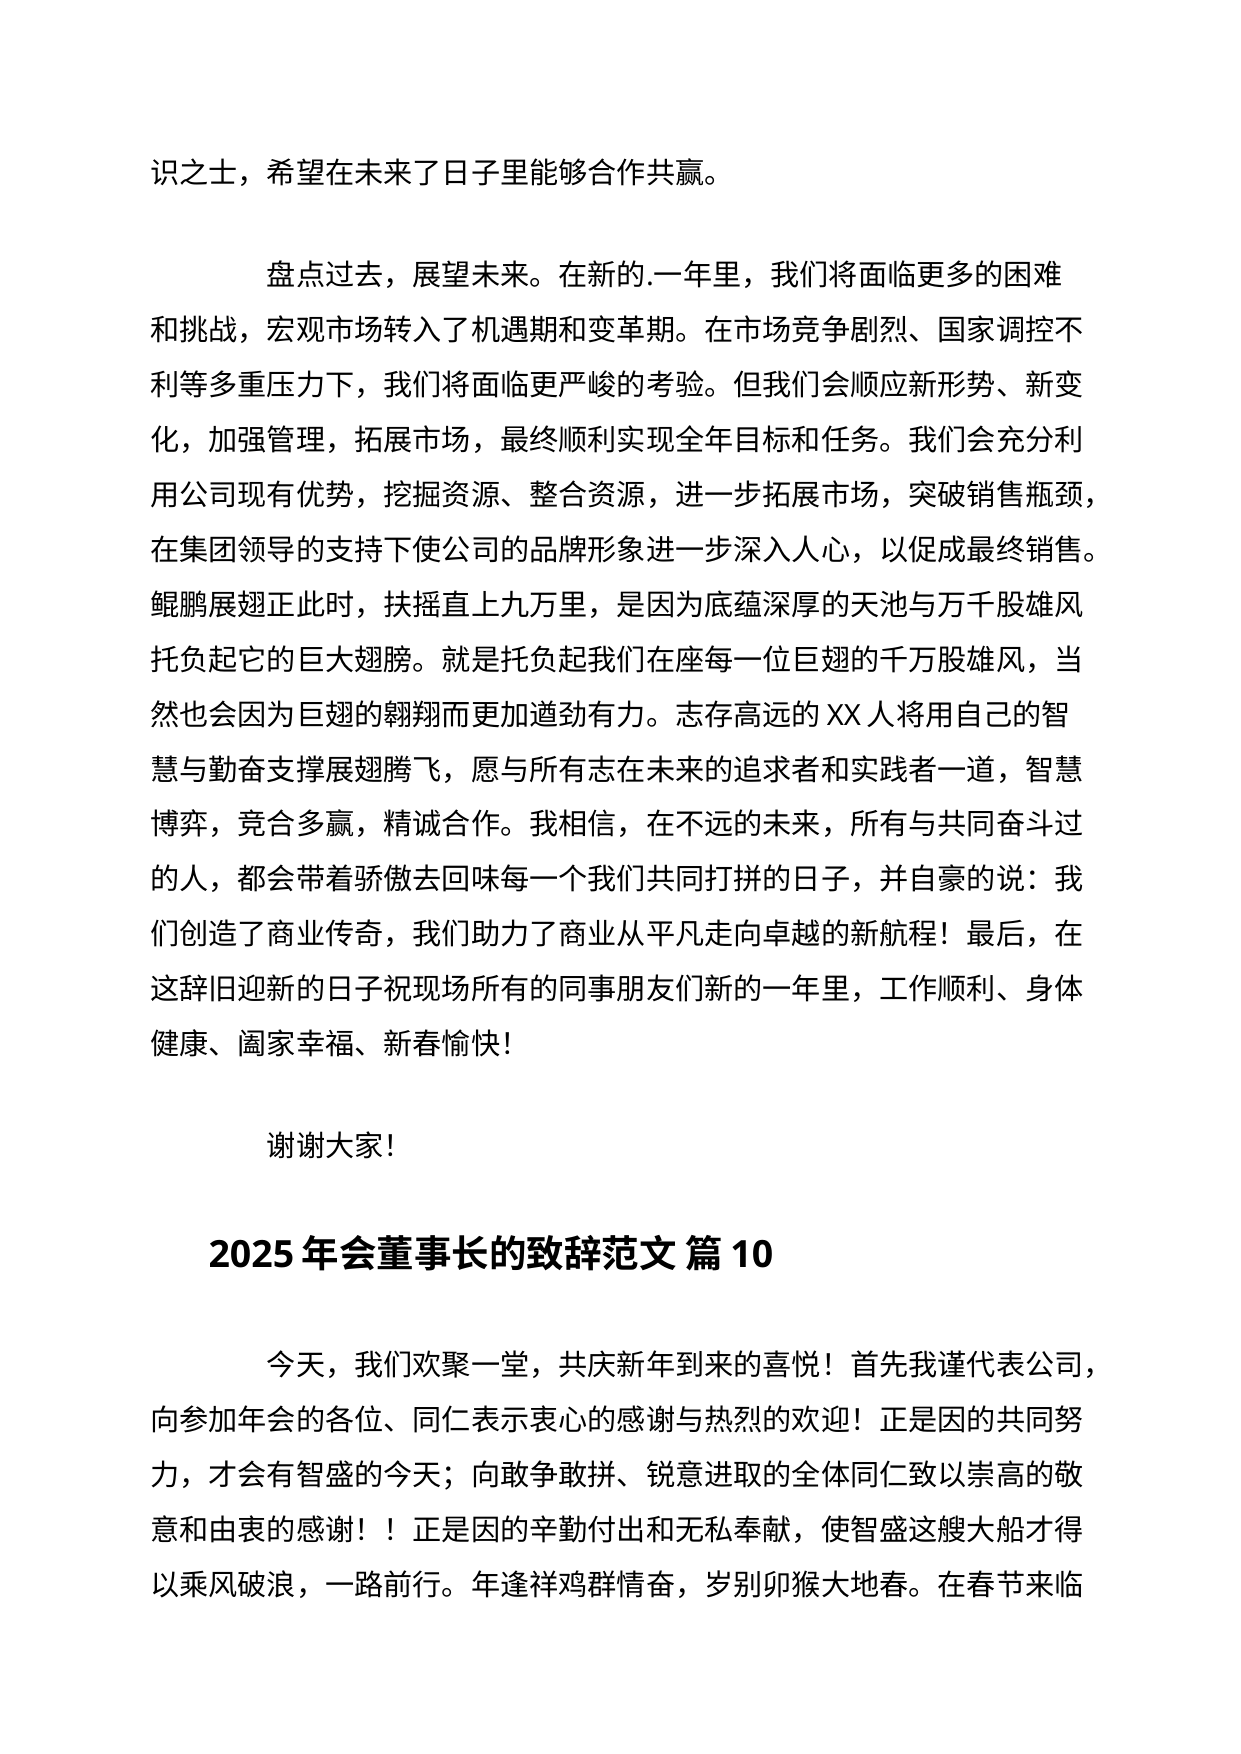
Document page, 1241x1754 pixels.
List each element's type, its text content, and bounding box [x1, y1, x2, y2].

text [150, 1342, 1090, 1603]
text 谢谢大家！ [150, 1122, 1090, 1164]
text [150, 150, 1090, 192]
text 2025年会董事长的致辞范文 篇10 [150, 1224, 1090, 1278]
text 盘点过去，展望未来。在新的.一年里，我们将面临更多的困难和挑战，宏观市场转入了机遇期和变革期。在市场竞争剧烈、国家调控不利等多重压力下，我们将面临更严峻的考验。但我们会顺应新形势、新变化，加强管理，拓展市场，最终顺利实现全年目标和任务。我们会充分利用公司现有优势，挖掘资源、整合资源，进一步拓展市场，突破销售瓶颈，在集团领导的支持下使公司的品牌形象进一步深入人心，以促成最终销售。鲲鹏展翅正此时，扶摇直上九万里，是因为底蕴深厚的天池与万千股雄风托负起它的巨大翅膀。就是托负起我们在座每一位巨翅的千万股雄风，当然也会因为巨翅的翱翔而更加遒劲有力。志存高远的XX人将用自己的智慧与勤奋支撑展翅腾飞，愿与所有志在未来的追求者和实践者一道，智慧博弈，竞合多赢，精诚合作。我相信，在不远的未来，所有与共同奋斗过的人，都会带着骄傲去回味每一个我们共同打拼的日子，并自豪的说：我们创造了商业传奇，我们助力了商业从平凡走向卓越的新航程！最后，在这辞旧迎新的日子祝现场所有的同事朋友们新的一年里，工作顺利、身体健康、阖家幸福、新春愉快！ [150, 252, 1090, 1063]
